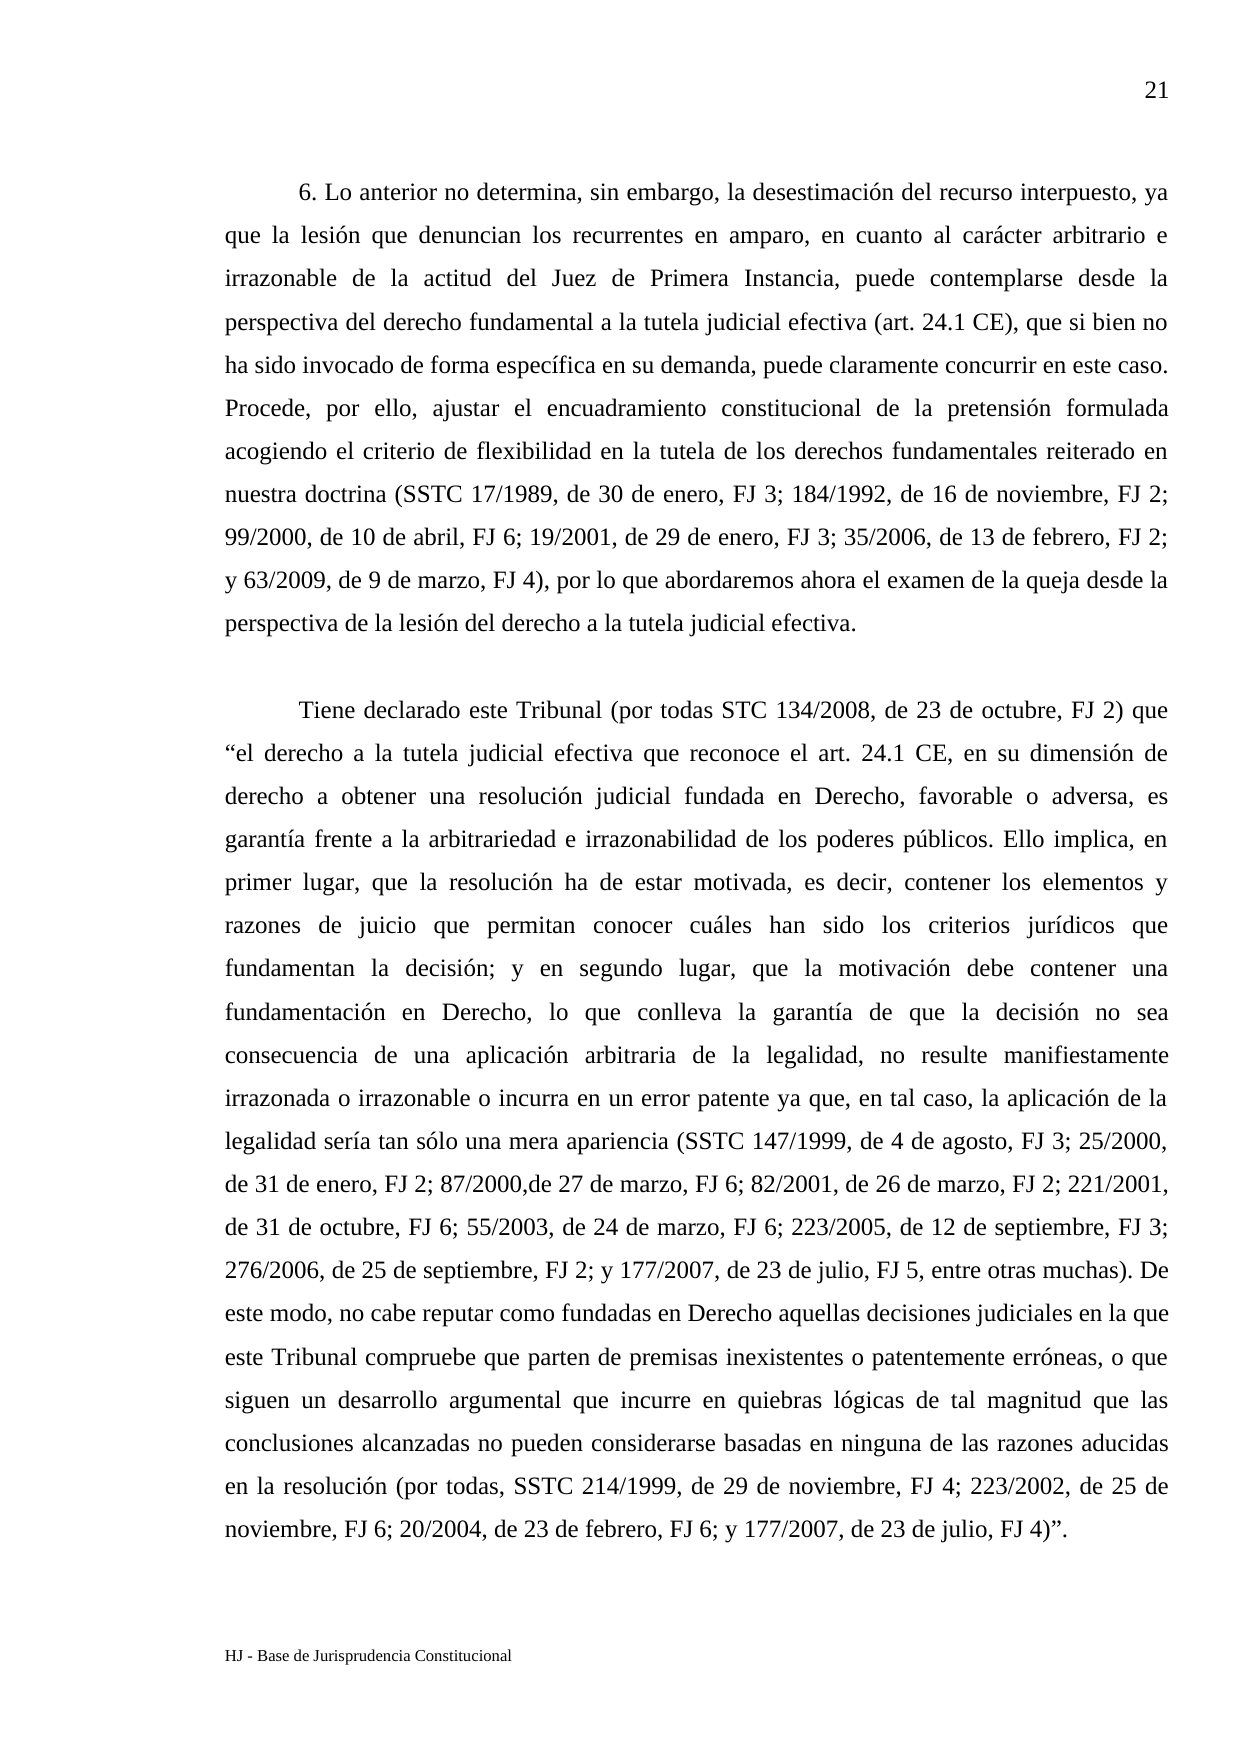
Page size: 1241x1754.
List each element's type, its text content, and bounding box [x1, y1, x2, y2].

text 6. Lo anterior no determina, sin embargo, la desestimación del recurso interpuesto, ya que la lesión que denuncian los recurrentes en amparo, en cuanto al carácter arbitrario e irrazonable de la actitud del Juez de Primera Instancia, puede contemplarse desde la perspectiva del derecho fundamental a la tutela judicial efectiva (art. 24.1 CE), que si bien no ha sido invocado de forma específica en su demanda, puede claramente concurrir en este caso. Procede, por ello, ajustar el encuadramiento constitucional de la pretensión formulada acogiendo el criterio de flexibilidad en la tutela de los derechos fundamentales reiterado en nuestra doctrina (SSTC 17/1989, de 30 de enero, FJ 3; 184/1992, de 16 de noviembre, FJ 2; 99/2000, de 10 de abril, FJ 6; 19/2001, de 29 de enero, FJ 3; 35/2006, de 13 de febrero, FJ 2; y 63/2009, de 9 de marzo, FJ 4), por lo que abordaremos ahora el examen de la queja desde la perspectiva de la lesión del derecho a la tutela judicial efectiva. [224, 177, 1169, 637]
text Tiene declarado este Tribunal (por todas STC 134/2008, de 23 de octubre, FJ 2) que “el derecho a la tutela judicial efectiva que reconoce el art. 24.1 CE, en su dimensión de derecho a obtener una resolución judicial fundada en Derecho, favorable o adversa, es garantía frente a la arbitrariedad e irrazonabilidad de los poderes públicos. Ello implica, en primer lugar, que la resolución ha de estar motivada, es decir, contener los elementos y razones de juicio que permitan conocer cuáles han sido los criterios jurídicos que fundamentan la decisión; y en segundo lugar, que la motivación debe contener una fundamentación en Derecho, lo que conlleva la garantía de que la decisión no sea consecuencia de una aplicación arbitraria de la legalidad, no resulte manifiestamente irrazonada o irrazonable o incurra en un error patente ya que, en tal caso, la aplicación de la legalidad sería tan sólo una mera apariencia (SSTC 147/1999, de 4 de agosto, FJ 3; 25/2000, de 31 de enero, FJ 2; 87/2000,de 27 de marzo, FJ 6; 82/2001, de 26 de marzo, FJ 2; 221/2001, de 31 de octubre, FJ 6; 55/2003, de 24 de marzo, FJ 6; 223/2005, de 12 de septiembre, FJ 3; 276/2006, de 25 de septiembre, FJ 2; y 177/2007, de 23 de julio, FJ 5, entre otras muchas). De este modo, no cabe reputar como fundadas en Derecho aquellas decisiones judiciales en la que este Tribunal compruebe que parten de premisas inexistentes o patentemente erróneas, o que siguen un desarrollo argumental que incurre en quiebras lógicas de tal magnitud que las conclusiones alcanzadas no pueden considerarse basadas en ninguna de las razones aducidas en la resolución (por todas, SSTC 214/1999, de 29 de noviembre, FJ 4; 223/2002, de 25 de noviembre, FJ 6; 20/2004, de 23 de febrero, FJ 6; y 177/2007, de 23 de julio, FJ 4)”. [224, 695, 1169, 1543]
